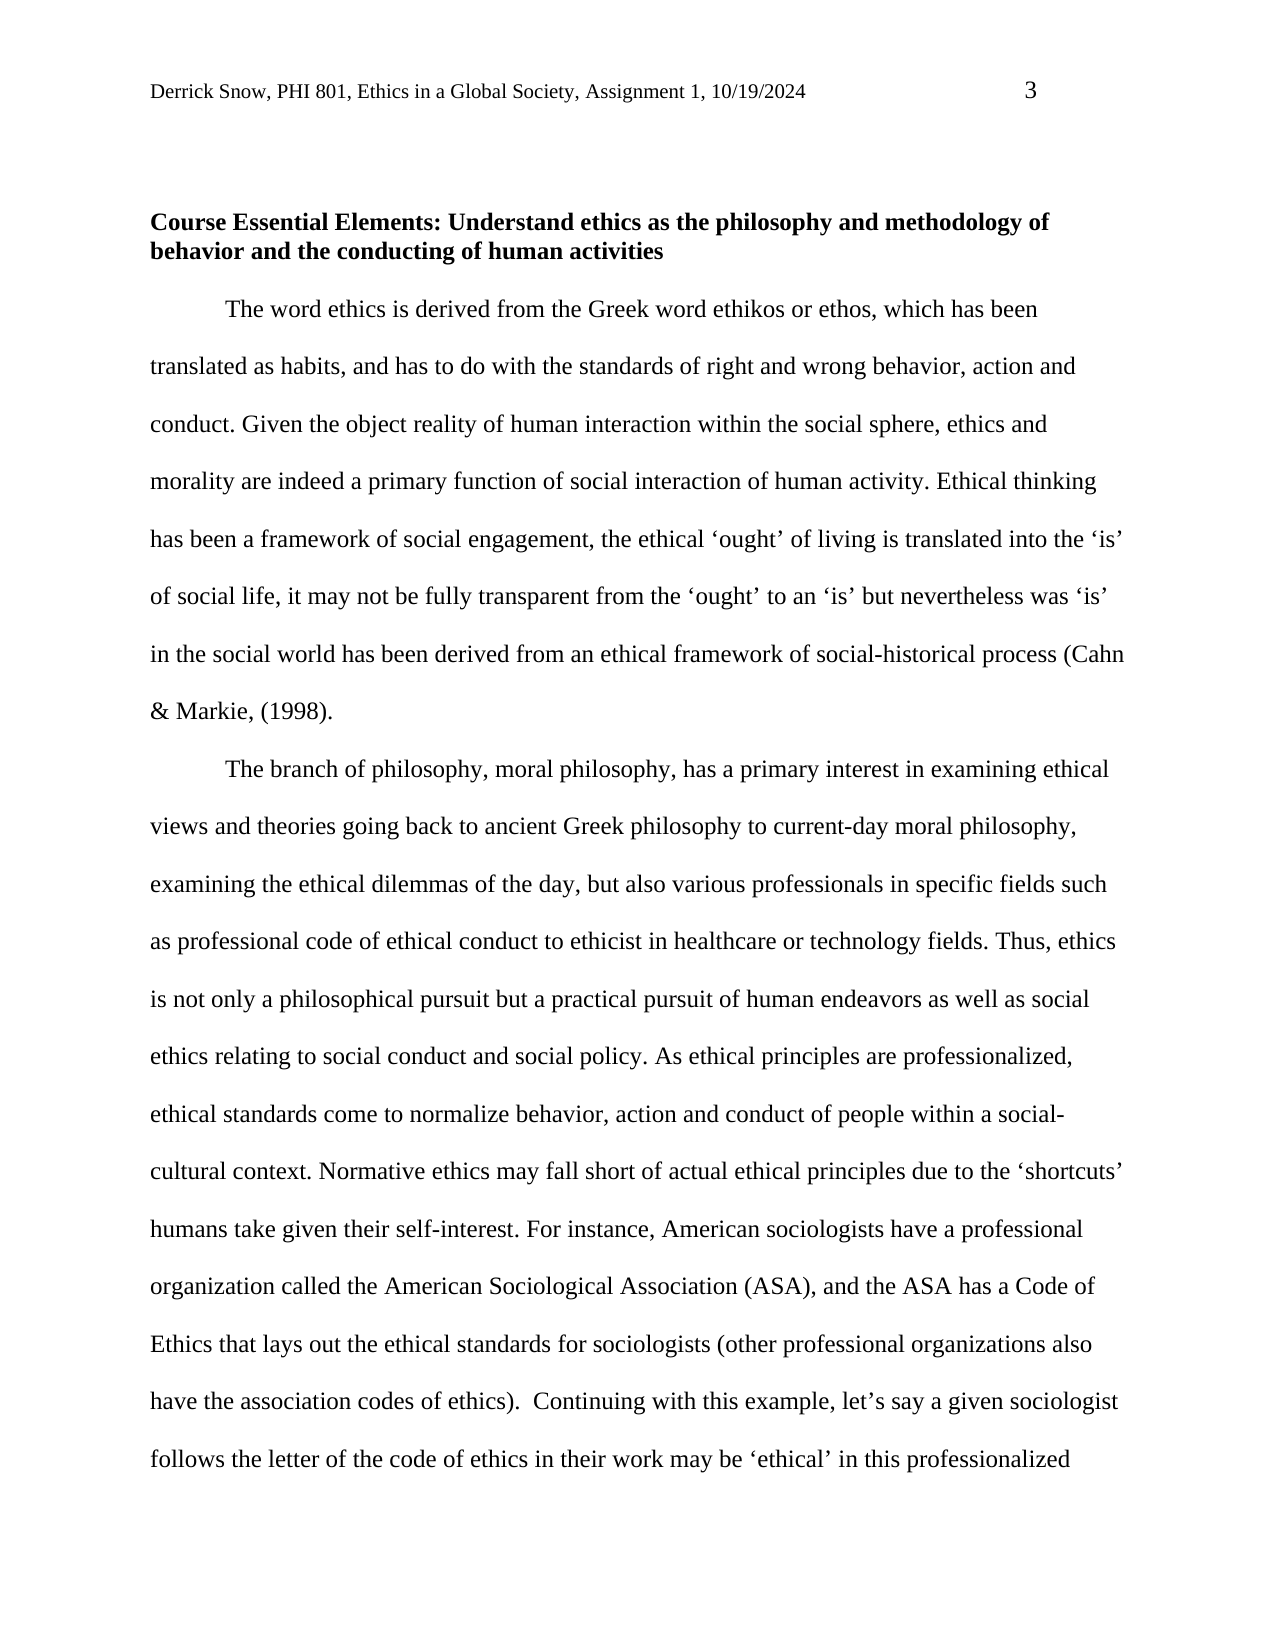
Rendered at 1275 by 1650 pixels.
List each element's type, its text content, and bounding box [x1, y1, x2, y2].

text The word ethics is derived from the Greek word ethikos or ethos, which has been translated as habits, and has to do with the standards of right and wrong behavior, action and conduct. Given the object reality of human interaction within the social sphere, ethics and morality are indeed a primary function of social interaction of human activity. Ethical thinking has been a framework of social engagement, the ethical ‘ought’ of living is translated into the ‘is’ of social life, it may not be fully transparent from the ‘ought’ to an ‘is’ but nevertheless was ‘is’ in the social world has been derived from an ethical framework of social-historical process (Cahn & Markie, (1998). [150, 294, 1125, 725]
text Course Essential Elements: Understand ethics as the philosophy and methodology of behavior and the conducting of human activities [150, 207, 1125, 265]
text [150, 754, 1125, 1472]
